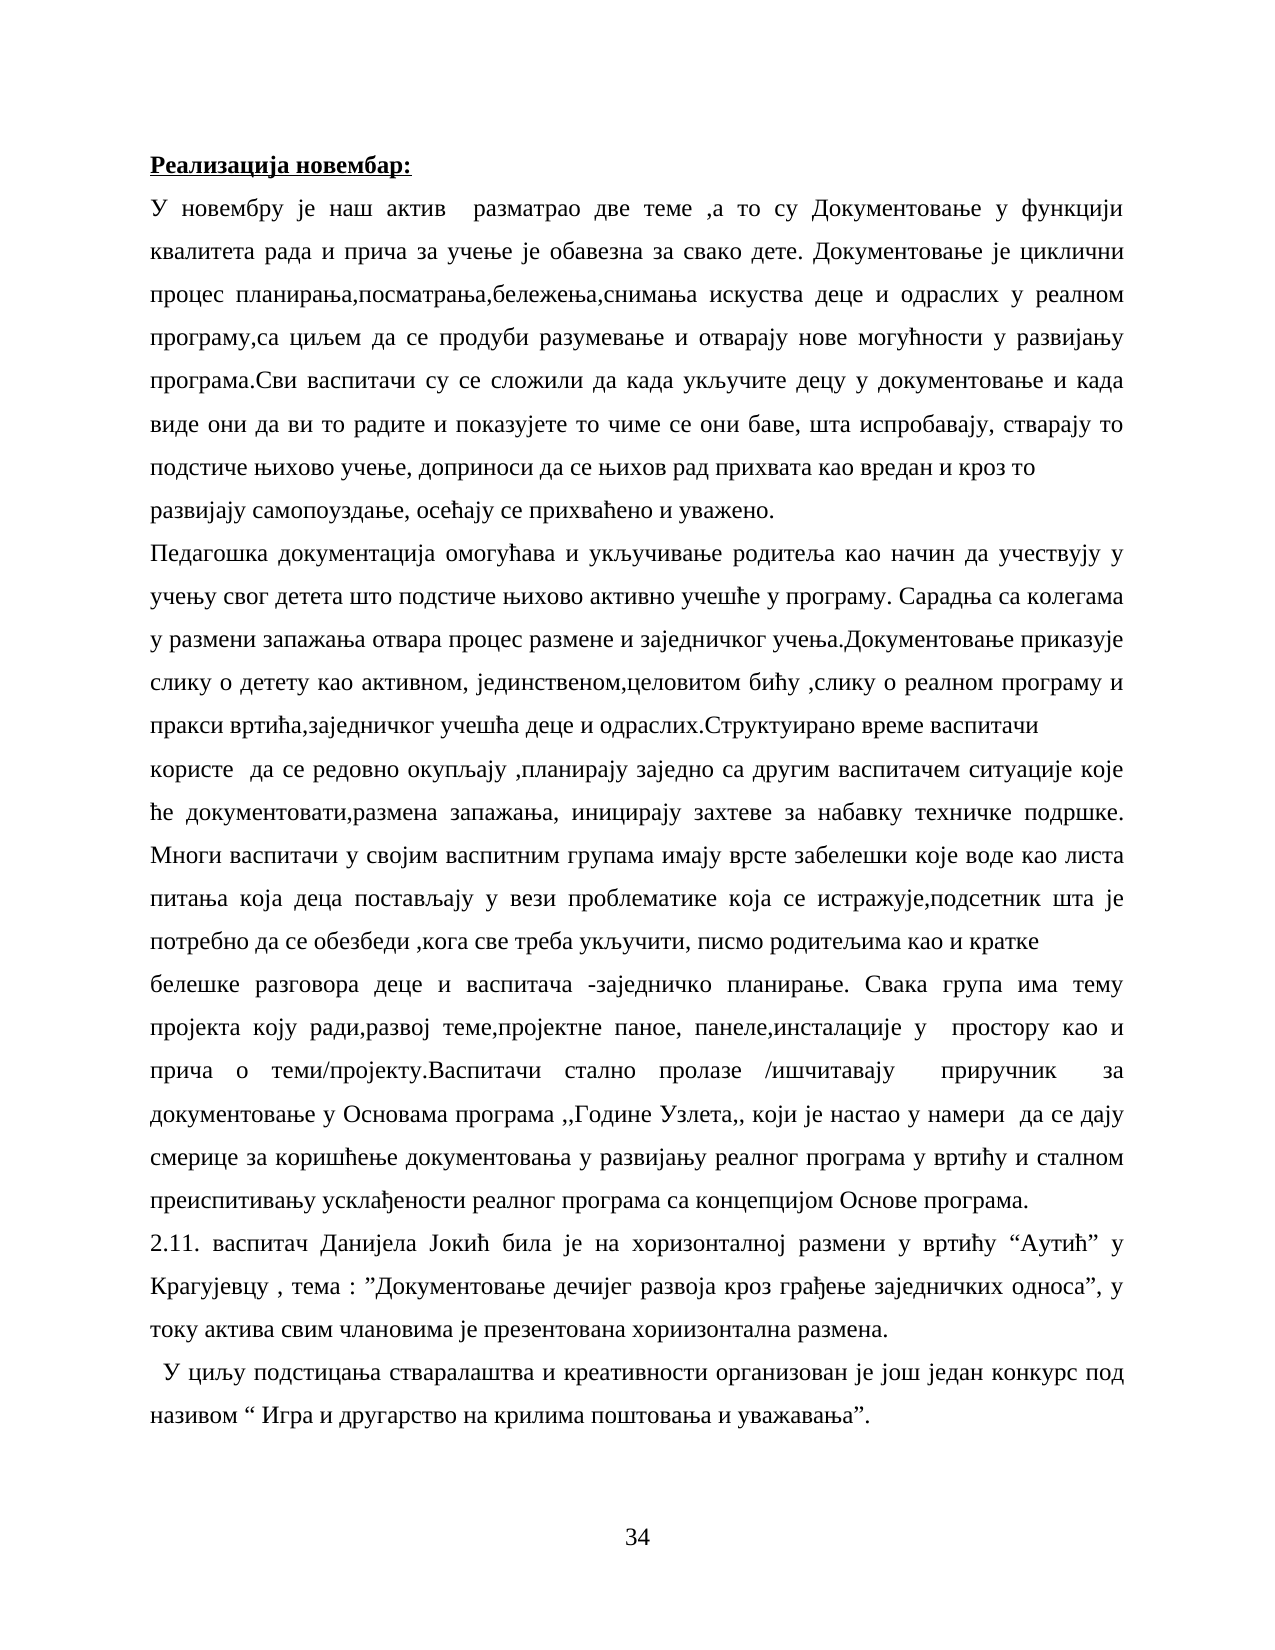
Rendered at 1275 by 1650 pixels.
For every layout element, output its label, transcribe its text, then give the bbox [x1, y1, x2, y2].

text белешке разговора деце и васпитача -заједничко планирање. Свака група има тему пројекта коју ради,развој теме,пројектне паное, панеле,инсталације у простору као и прича о теми/пројекту.Васпитачи стално пролазе /ишчитавају приручник за документовање у Основама програма ,,Године Узлета,, који је настао у намери да се дају смерице за коришћење документовања у развијању реалног програма у вртићу и сталном преиспитивању усклађености реалног програма са концепцијом Основе програма. [150, 969, 1125, 1214]
text користе да се редовно окупљају ,планирају заједно са другим васпитачем ситуације које ће документовати,размена запажања, иницирају захтеве за набавку техничке подршке. Многи васпитачи у својим васпитним групама имају врсте забелешки које воде као листа питања која деца постављају у вези проблематике која се истражује,подсетник шта је потребно да се обезбеди ,кога све треба укључити, писмо родитељима као и кратке [150, 754, 1125, 955]
text У новембру је наш актив разматрао две теме ,а то су Документовање у функцији квалитета рада и прича за учење је обавезна за свако дете. Документовање је циклични процес планирања,посматрања,бележења,снимања искуства деце и одраслих у реалном програму,са циљем да се продуби разумевање и отварају нове могућности у развијању програма.Сви васпитачи су се сложили да када укључите децу у документовање и када виде они да ви то радите и показујете то чиме се они баве, шта испробавају, стварају то подстиче њихово учење, доприноси да се њихов рад прихвата као вредан и кроз то [150, 193, 1125, 481]
text У циљу подстицања стваралаштва и креативности организован је још један конкурс под називом “ Игра и другарство на крилима поштовања и уважавања”. [150, 1357, 1125, 1429]
text развијају самопоуздање, осећају се прихваћено и уважено. [150, 495, 1125, 524]
text Реализација новембар: [150, 150, 1125, 179]
text 2.11. васпитач Данијела Јокић била је на хоризонталној размени у вртићу “Аутић” у Крагујевцу , тема : ”Документовање дечијег развоја кроз грађење заједничких односа”, у току актива свим члановима је презентована хориизонтална размена. [150, 1228, 1125, 1343]
text Педагошка документација омогућава и укључивање родитеља као начин да учествују у учењу свог детета што подстиче њихово активно учешће у програму. Сарадња са колегама у размени запажања отвара процес размене и заједничког учења.Документовање приказује слику о детету као активном, јединственом,целовитом бићу ,слику о реалном програму и пракси вртића,заједничког учешћа деце и одраслих.Структуирано време васпитачи [150, 538, 1125, 739]
